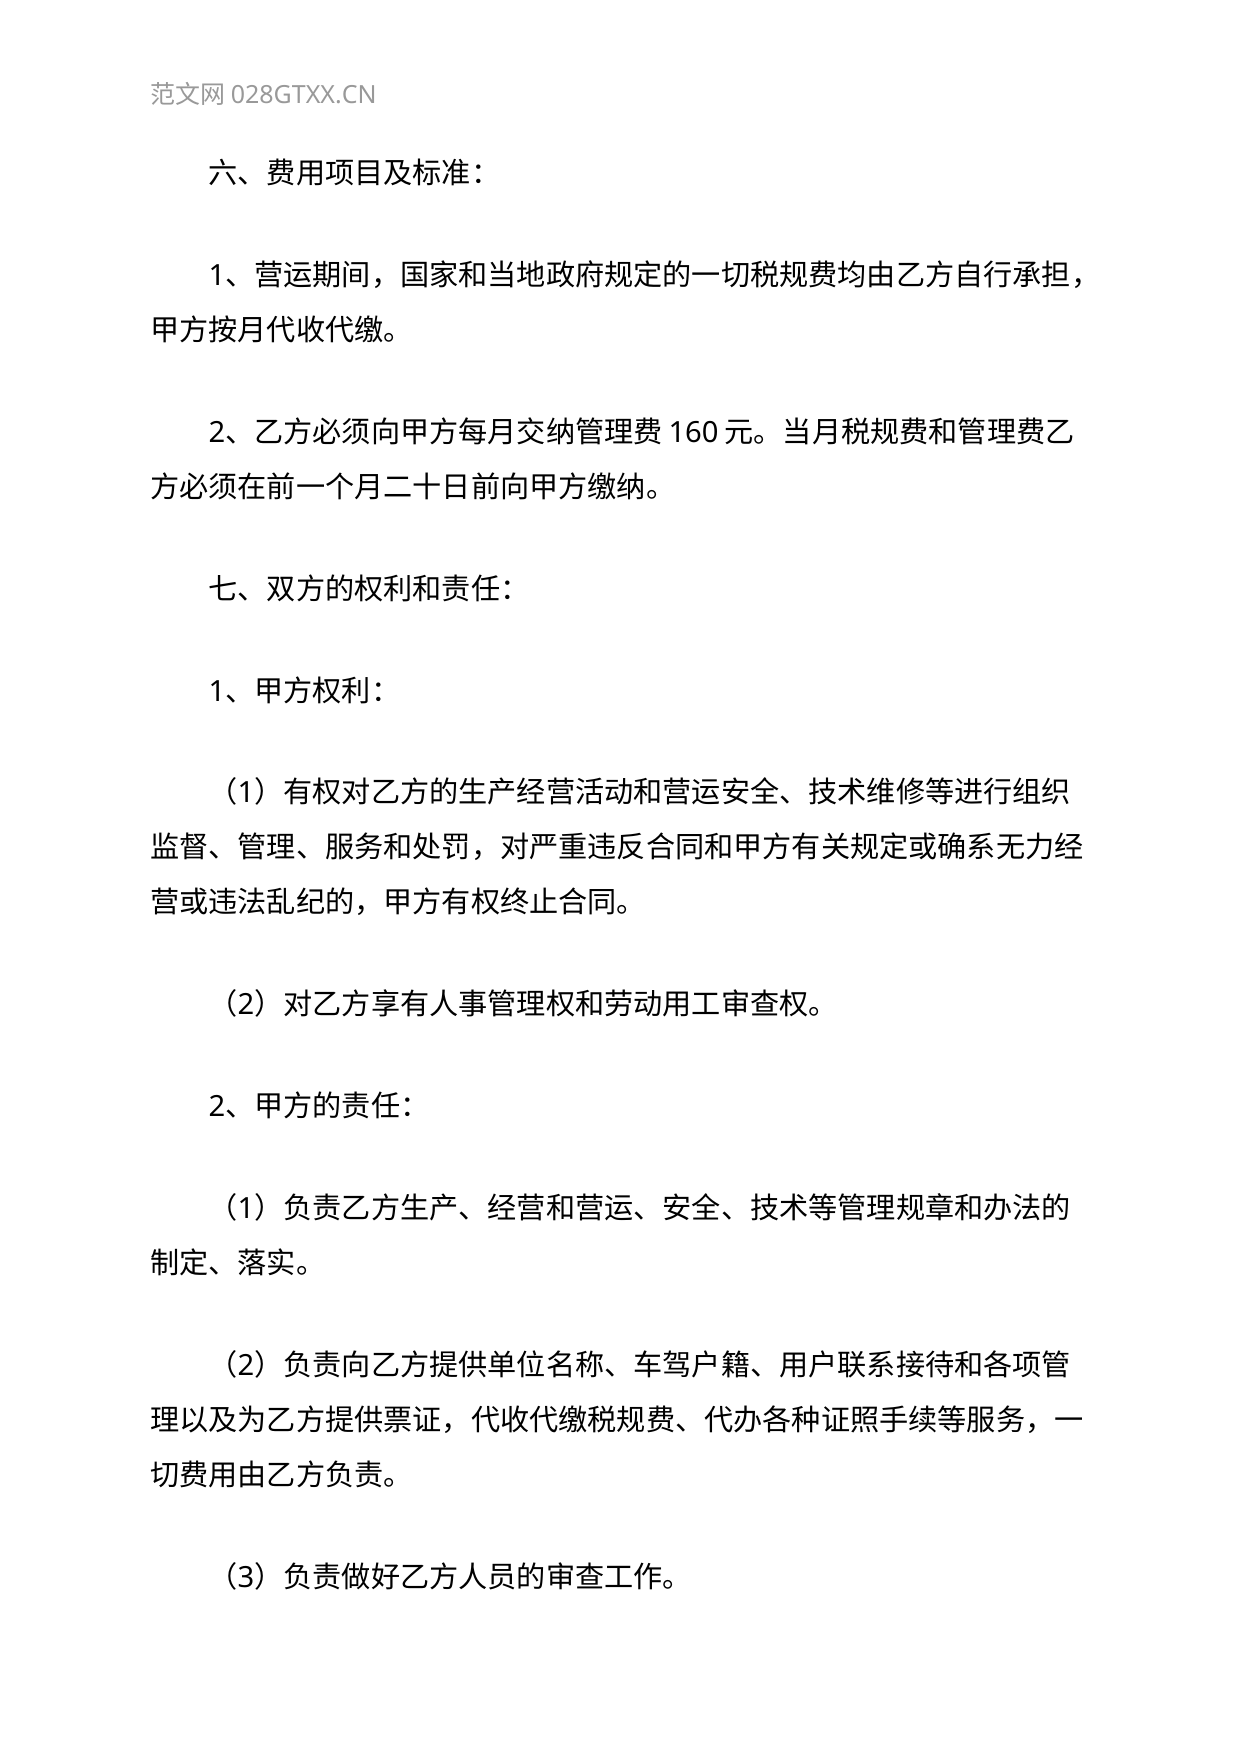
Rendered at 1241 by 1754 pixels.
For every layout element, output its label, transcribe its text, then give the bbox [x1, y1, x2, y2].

text 六、费用项目及标准： [150, 150, 1090, 192]
text （1）有权对乙方的生产经营活动和营运安全、技术维修等进行组织监督、管理、服务和处罚，对严重违反合同和甲方有关规定或确系无力经营或违法乱纪的，甲方有权终止合同。 [150, 769, 1090, 921]
text （2）对乙方享有人事管理权和劳动用工审查权。 [150, 981, 1090, 1023]
text 七、双方的权利和责任： [150, 565, 1090, 608]
text （1）负责乙方生产、经营和营运、安全、技术等管理规章和办法的制定、落实。 [150, 1185, 1090, 1282]
text 1、甲方权利： [150, 667, 1090, 709]
text 2、乙方必须向甲方每月交纳管理费160元。当月税规费和管理费乙方必须在前一个月二十日前向甲方缴纳。 [150, 408, 1090, 506]
text （3）负责做好乙方人员的审查工作。 [150, 1553, 1090, 1596]
text （2）负责向乙方提供单位名称、车驾户籍、用户联系接待和各项管理以及为乙方提供票证，代收代缴税规费、代办各种证照手续等服务，一切费用由乙方负责。 [150, 1341, 1090, 1494]
text 1、营运期间，国家和当地政府规定的一切税规费均由乙方自行承担，甲方按月代收代缴。 [150, 252, 1090, 349]
text 2、甲方的责任： [150, 1083, 1090, 1125]
